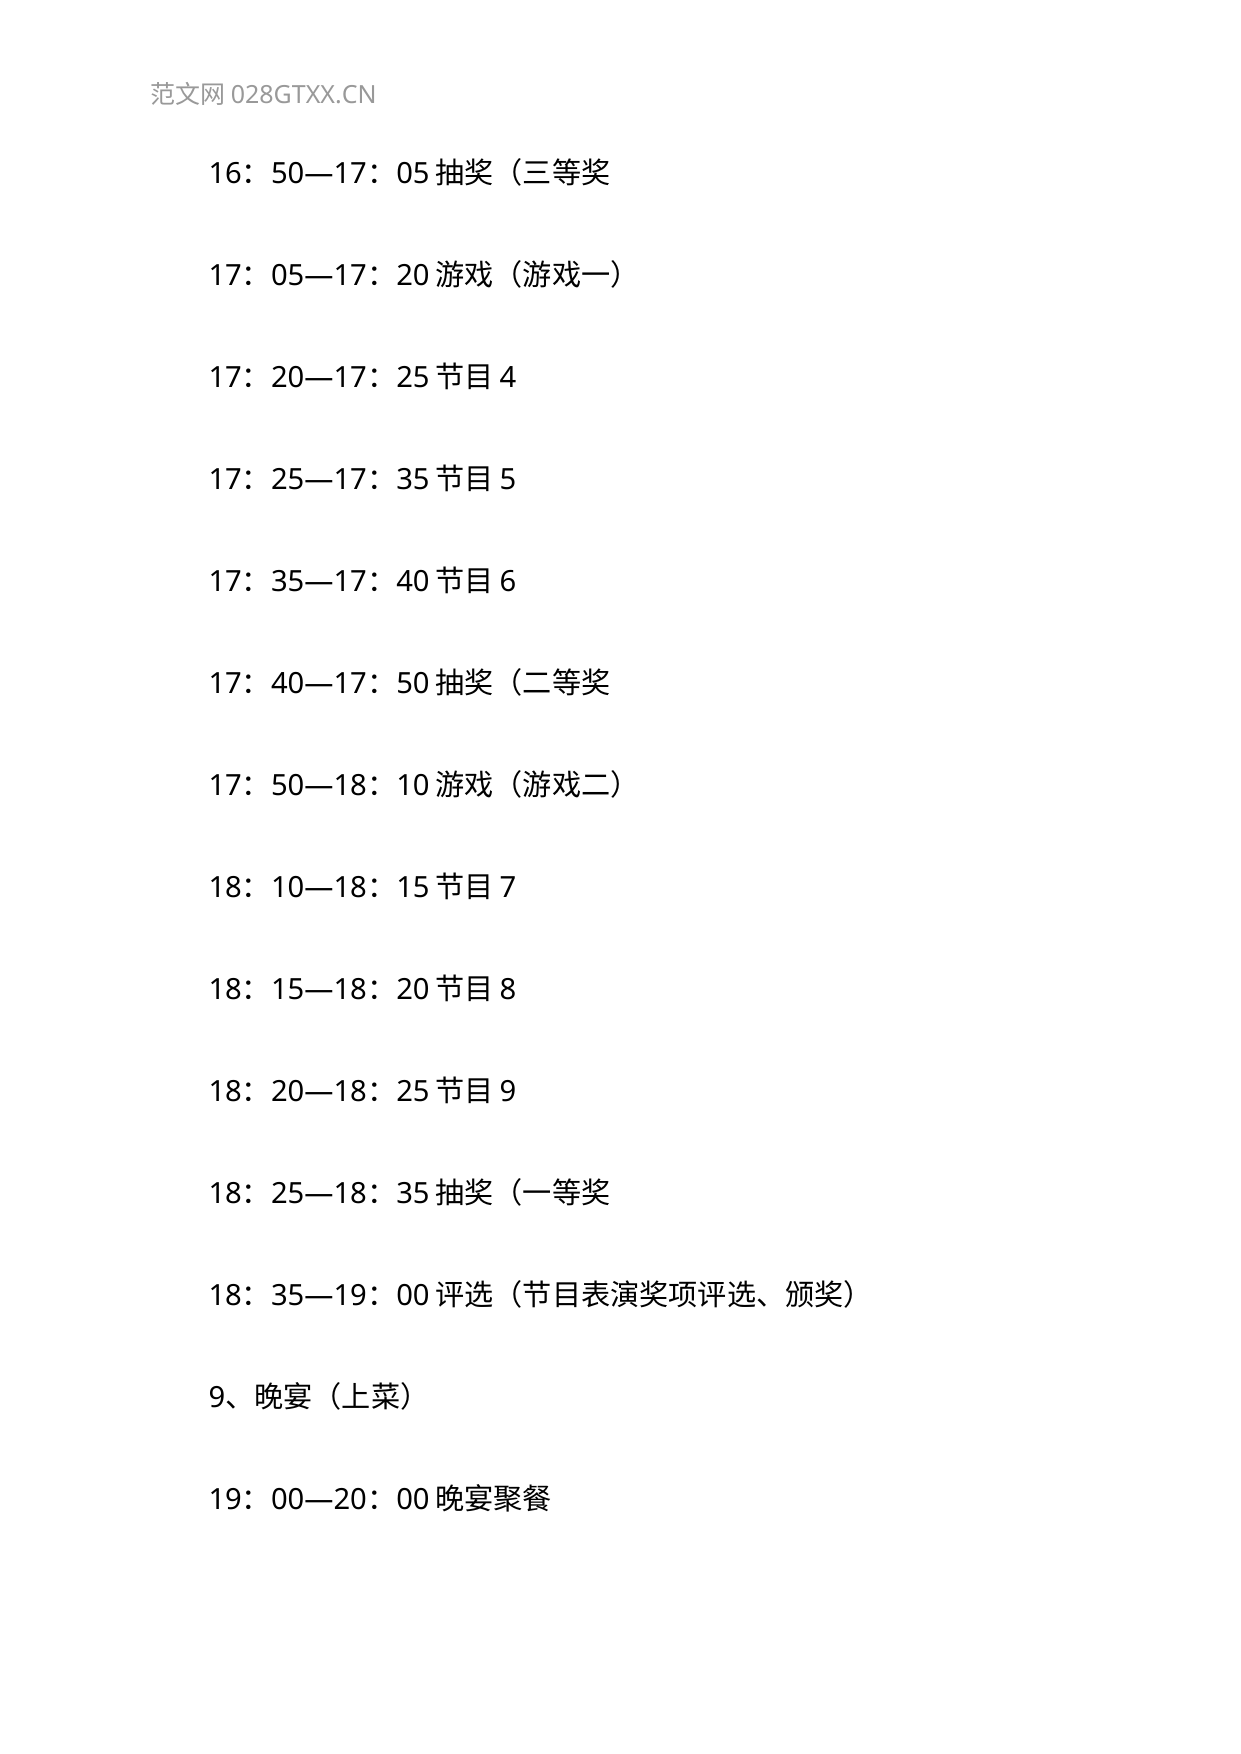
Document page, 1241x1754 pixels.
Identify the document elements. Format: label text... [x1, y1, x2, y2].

text 18：15—18：20节目8 [150, 966, 1090, 1008]
text 17：40—17：50抽奖（二等奖 [150, 660, 1090, 702]
text 17：25—17：35节目5 [150, 456, 1090, 498]
text 17：05—17：20游戏（游戏一） [150, 252, 1090, 294]
text 16：50—17：05抽奖（三等奖 [150, 150, 1090, 192]
text 18：35—19：00评选（节目表演奖项评选、颁奖） [150, 1272, 1090, 1314]
text 19：00—20：00晚宴聚餐 [150, 1476, 1090, 1518]
text 18：25—18：35抽奖（一等奖 [150, 1170, 1090, 1212]
text 18：10—18：15节目7 [150, 864, 1090, 906]
text 18：20—18：25节目9 [150, 1068, 1090, 1110]
text 17：20—17：25节目4 [150, 354, 1090, 396]
text 17：35—17：40节目6 [150, 558, 1090, 600]
text 9、晚宴（上菜） [150, 1374, 1090, 1416]
text 17：50—18：10游戏（游戏二） [150, 762, 1090, 804]
